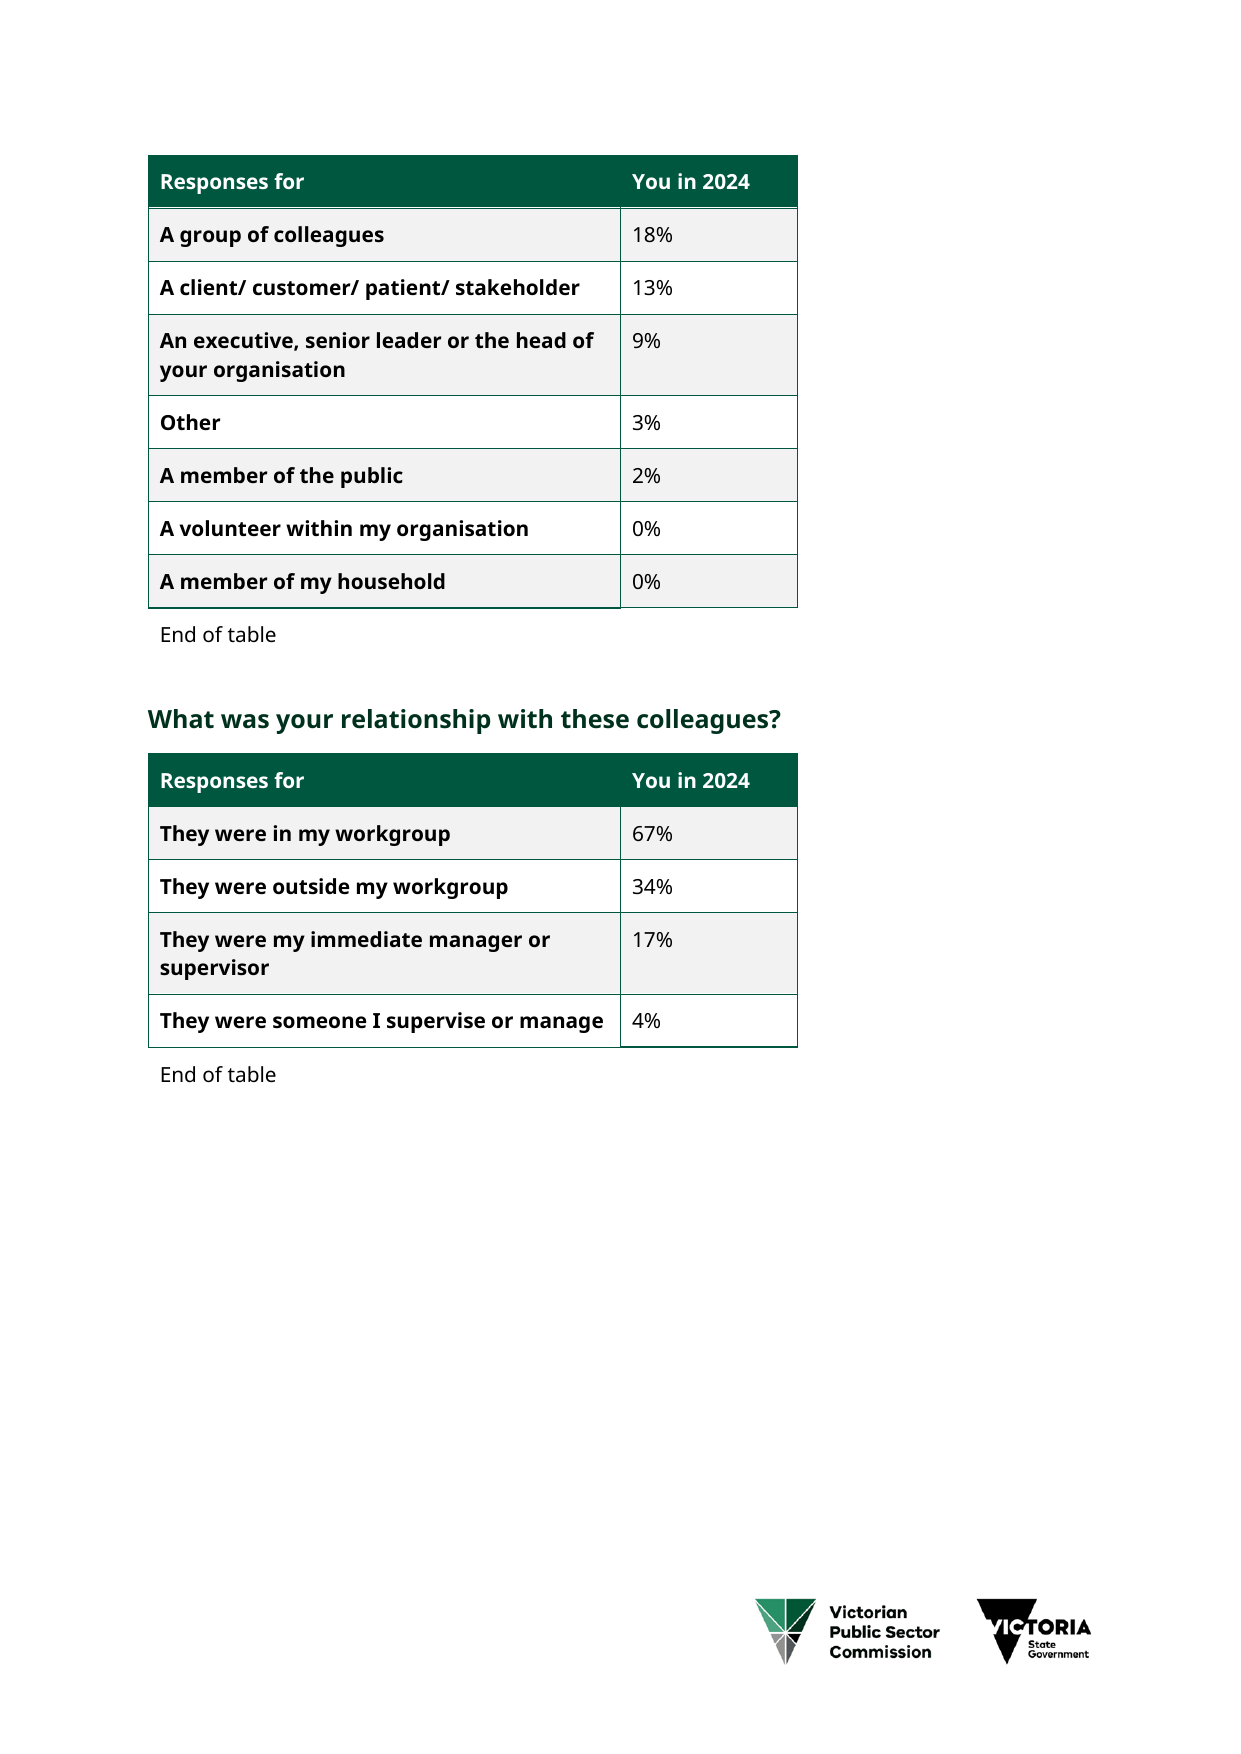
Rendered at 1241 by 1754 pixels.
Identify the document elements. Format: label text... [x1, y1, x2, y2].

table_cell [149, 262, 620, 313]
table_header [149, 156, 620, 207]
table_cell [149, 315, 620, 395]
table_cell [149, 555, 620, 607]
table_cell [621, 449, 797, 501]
picture [754, 1598, 1093, 1666]
subtitle What was your relationship with these colleagues? [148, 701, 1092, 735]
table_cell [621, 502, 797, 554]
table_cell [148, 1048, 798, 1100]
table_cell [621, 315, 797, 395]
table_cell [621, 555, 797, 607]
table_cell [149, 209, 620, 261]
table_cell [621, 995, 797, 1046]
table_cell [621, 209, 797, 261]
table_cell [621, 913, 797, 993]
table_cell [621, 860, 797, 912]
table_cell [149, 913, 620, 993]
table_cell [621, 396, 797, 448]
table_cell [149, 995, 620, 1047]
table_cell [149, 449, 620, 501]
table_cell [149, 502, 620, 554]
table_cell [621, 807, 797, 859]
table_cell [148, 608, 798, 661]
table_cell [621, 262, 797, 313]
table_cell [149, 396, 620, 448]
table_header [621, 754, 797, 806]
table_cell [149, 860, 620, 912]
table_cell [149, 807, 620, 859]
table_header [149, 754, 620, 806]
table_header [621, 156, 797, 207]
